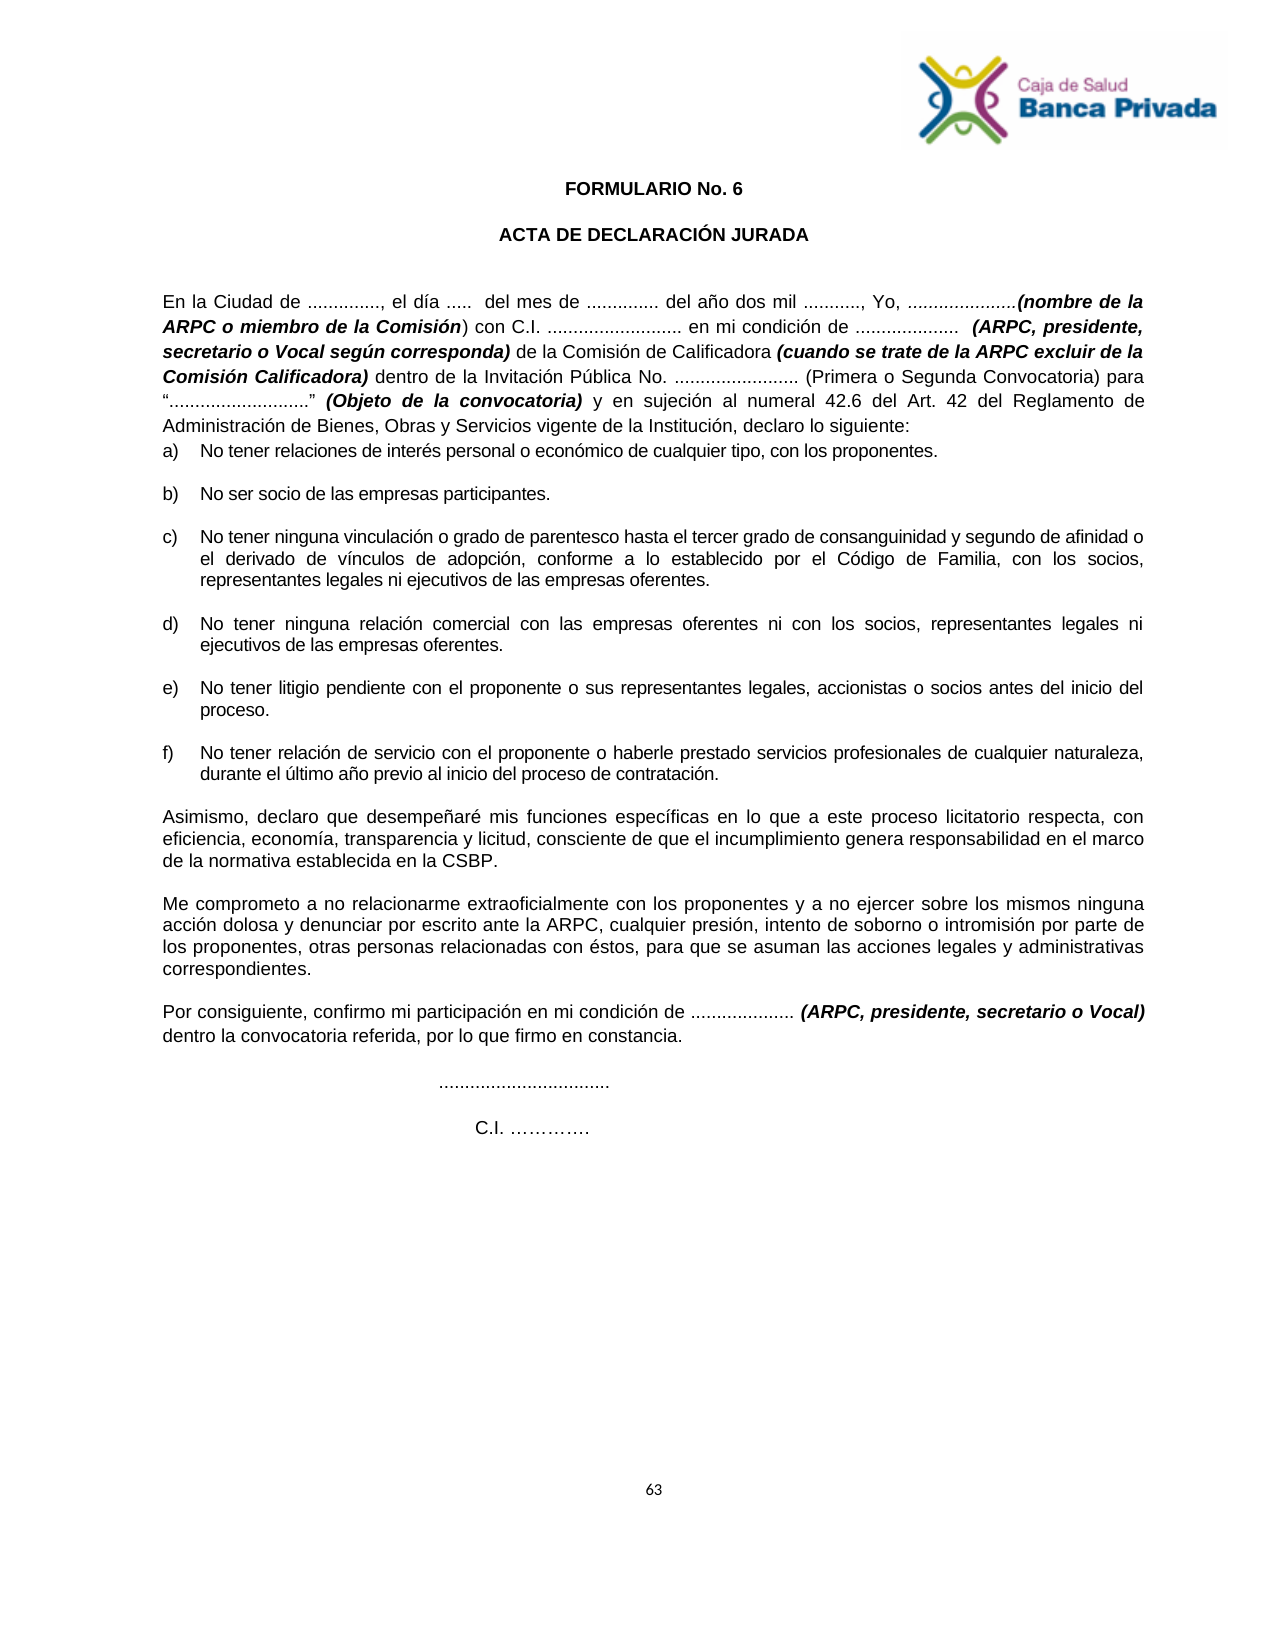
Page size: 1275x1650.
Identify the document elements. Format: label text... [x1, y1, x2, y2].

text FORMULARIO No. 6 [162, 177, 1145, 199]
list No ser socio de las empresas participantes. [162, 483, 1145, 504]
list No tener ninguna vinculación o grado de parentesco hasta el tercer grado de consanguinidad y segundo de afinidad o el derivado de vínculos de adopción, conforme a lo establecido por el Código de Familia, con los socios, representantes legales ni ejecutivos de las empresas oferentes. [162, 526, 1145, 591]
list No tener litigio pendiente con el proponente o sus representantes legales, accionistas o socios antes del inicio del proceso. [162, 677, 1145, 720]
subtitle ACTA DE DECLARACIÓN JURADA [162, 224, 1145, 245]
list No tener relación de servicio con el proponente o haberle prestado servicios profesionales de cualquier naturaleza, durante el último año previo al inicio del proceso de contratación. [162, 742, 1145, 785]
list No tener relaciones de interés personal o económico de cualquier tipo, con los proponentes. [162, 440, 1145, 461]
picture [901, 31, 1228, 150]
text En la Ciudad de .............., el día ..... del mes de .............. del año dos mil ..........., Yo, .....................(nombre de la ARPC o miembro de la Comisión) con C.I. .......................... en mi condición de .................... (ARPC, presidente, secretario o Vocal según corresponda) de la Comisión de Calificadora (cuando se trate de la ARPC excluir de la Comisión Calificadora) dentro de la Invitación Pública No. ........................ (Primera o Segunda Convocatoria) para “...........................” (Objeto de la convocatoria) y en sujeción al numeral 42.6 del Art. 42 del Reglamento de Administración de Bienes, Obras y Servicios vigente de la Institución, declaro lo siguiente: [162, 291, 1145, 437]
text ................................. [162, 1071, 1145, 1092]
text Me comprometo a no relacionarme extraoficialmente con los proponentes y a no ejercer sobre los mismos ninguna acción dolosa y denunciar por escrito ante la ARPC, cualquier presión, intento de soborno o intromisión por parte de los proponentes, otras personas relacionadas con éstos, para que se asuman las acciones legales y administrativas correspondientes. [162, 893, 1145, 979]
text Por consiguiente, confirmo mi participación en mi condición de .................... (ARPC, presidente, secretario o Vocal) dentro la convocatoria referida, por lo que firmo en constancia. [162, 1000, 1145, 1047]
text C.I. …………. [162, 1116, 1145, 1138]
list No tener ninguna relación comercial con las empresas oferentes ni con los socios, representantes legales ni ejecutivos de las empresas oferentes. [162, 612, 1145, 655]
text Asimismo, declaro que desempeñaré mis funciones específicas en lo que a este proceso licitatorio respecta, con eficiencia, economía, transparencia y licitud, consciente de que el incumplimiento genera responsabilidad en el marco de la normativa establecida en la CSBP. [162, 806, 1145, 871]
